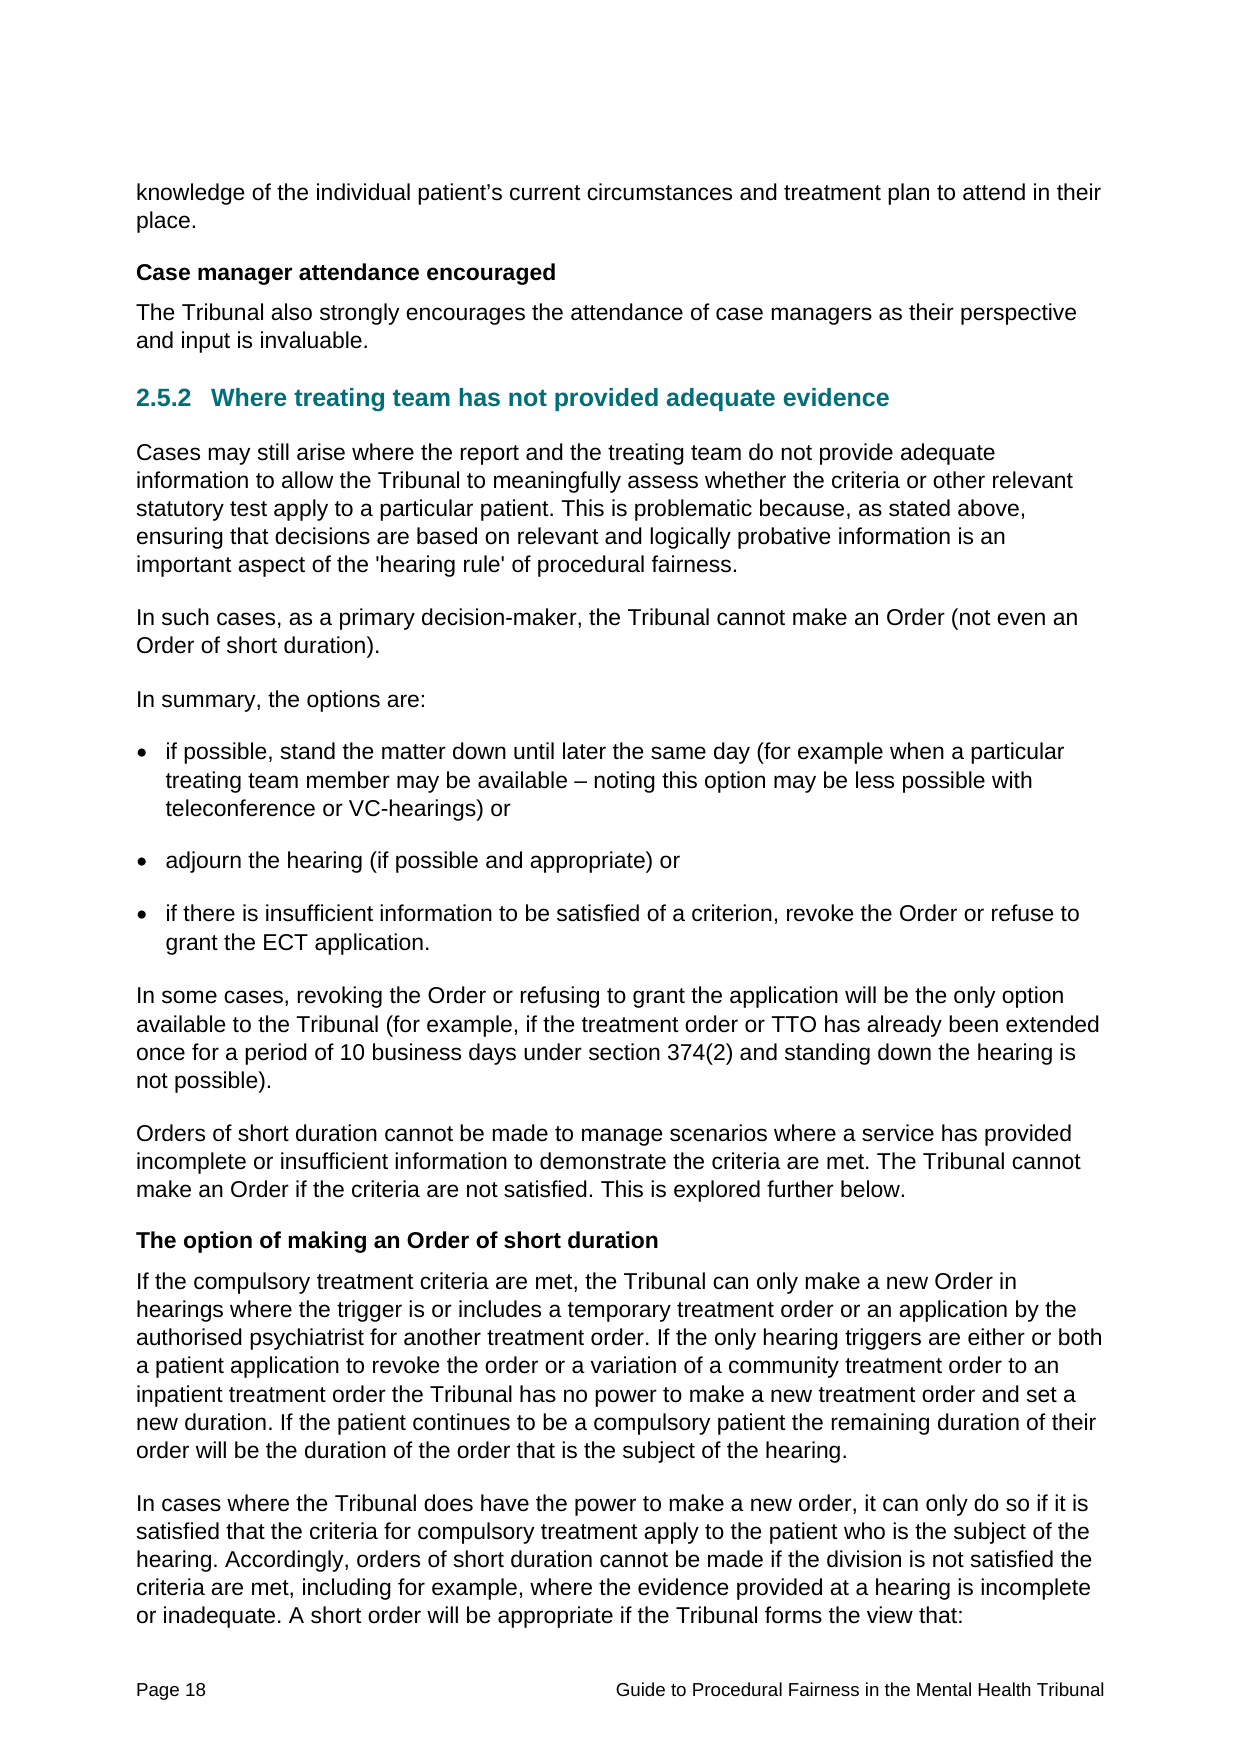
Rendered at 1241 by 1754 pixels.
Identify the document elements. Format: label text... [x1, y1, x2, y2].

text if there is insufficient information to be satisfied of a criterion, revoke the Order or refuse to grant the ECT application. [136, 899, 1104, 956]
text The Tribunal also strongly encourages the attendance of case managers as their perspective and input is invaluable. [136, 297, 1104, 353]
text In such cases, as a primary decision-maker, the Tribunal cannot make an Order (not even an Order of short duration). [136, 602, 1104, 659]
text adjourn the hearing (if possible and appropriate) or [136, 846, 1104, 874]
text if possible, stand the matter down until later the same day (for example when a particular treating team member may be available – noting this option may be less possible with teleconference or VC-hearings) or [136, 737, 1104, 821]
text In summary, the options are: [136, 684, 1104, 712]
text Cases may still arise where the report and the treating team do not provide adequate information to allow the Tribunal to meaningfully assess whether the criteria or other relevant statutory test apply to a particular patient. This is problematic because, as stated above, ensuring that decisions are based on relevant and logically probative information is an important aspect of the 'hearing rule' of procedural fairness. [136, 437, 1104, 577]
subtitle The option of making an Order of short duration [136, 1227, 1104, 1254]
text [136, 177, 1104, 233]
subtitle 2.5.2 Where treating team has not provided adequate evidence [136, 383, 1104, 412]
subtitle Case manager attendance encouraged [136, 258, 1104, 285]
text If the compulsory treatment criteria are met, the Tribunal can only make a new Order in hearings where the trigger is or includes a temporary treatment order or an application by the authorised psychiatrist for another treatment order. If the only hearing triggers are either or both a patient application to revoke the order or a variation of a community treatment order to an inpatient treatment order the Tribunal has no power to make a new treatment order and set a new duration. If the patient continues to be a compulsory patient the remaining duration of their order will be the duration of the order that is the subject of the hearing. [136, 1266, 1104, 1463]
text In some cases, revoking the Order or refusing to grant the application will be the only option available to the Tribunal (for example, if the treatment order or TTO has already been extended once for a period of 10 business days under section 374(2) and standing down the hearing is not possible). [136, 981, 1104, 1093]
text Orders of short duration cannot be made to manage scenarios where a service has provided incomplete or insufficient information to demonstrate the criteria are met. The Tribunal cannot make an Order if the criteria are not satisfied. This is explored further below. [136, 1118, 1104, 1202]
text In cases where the Tribunal does have the power to make a new order, it can only do so if it is satisfied that the criteria for compulsory treatment apply to the patient who is the subject of the hearing. Accordingly, orders of short duration cannot be made if the division is not satisfied the criteria are met, including for example, where the evidence provided at a hearing is incomplete or inadequate. A short order will be appropriate if the Tribunal forms the view that: [136, 1488, 1104, 1629]
